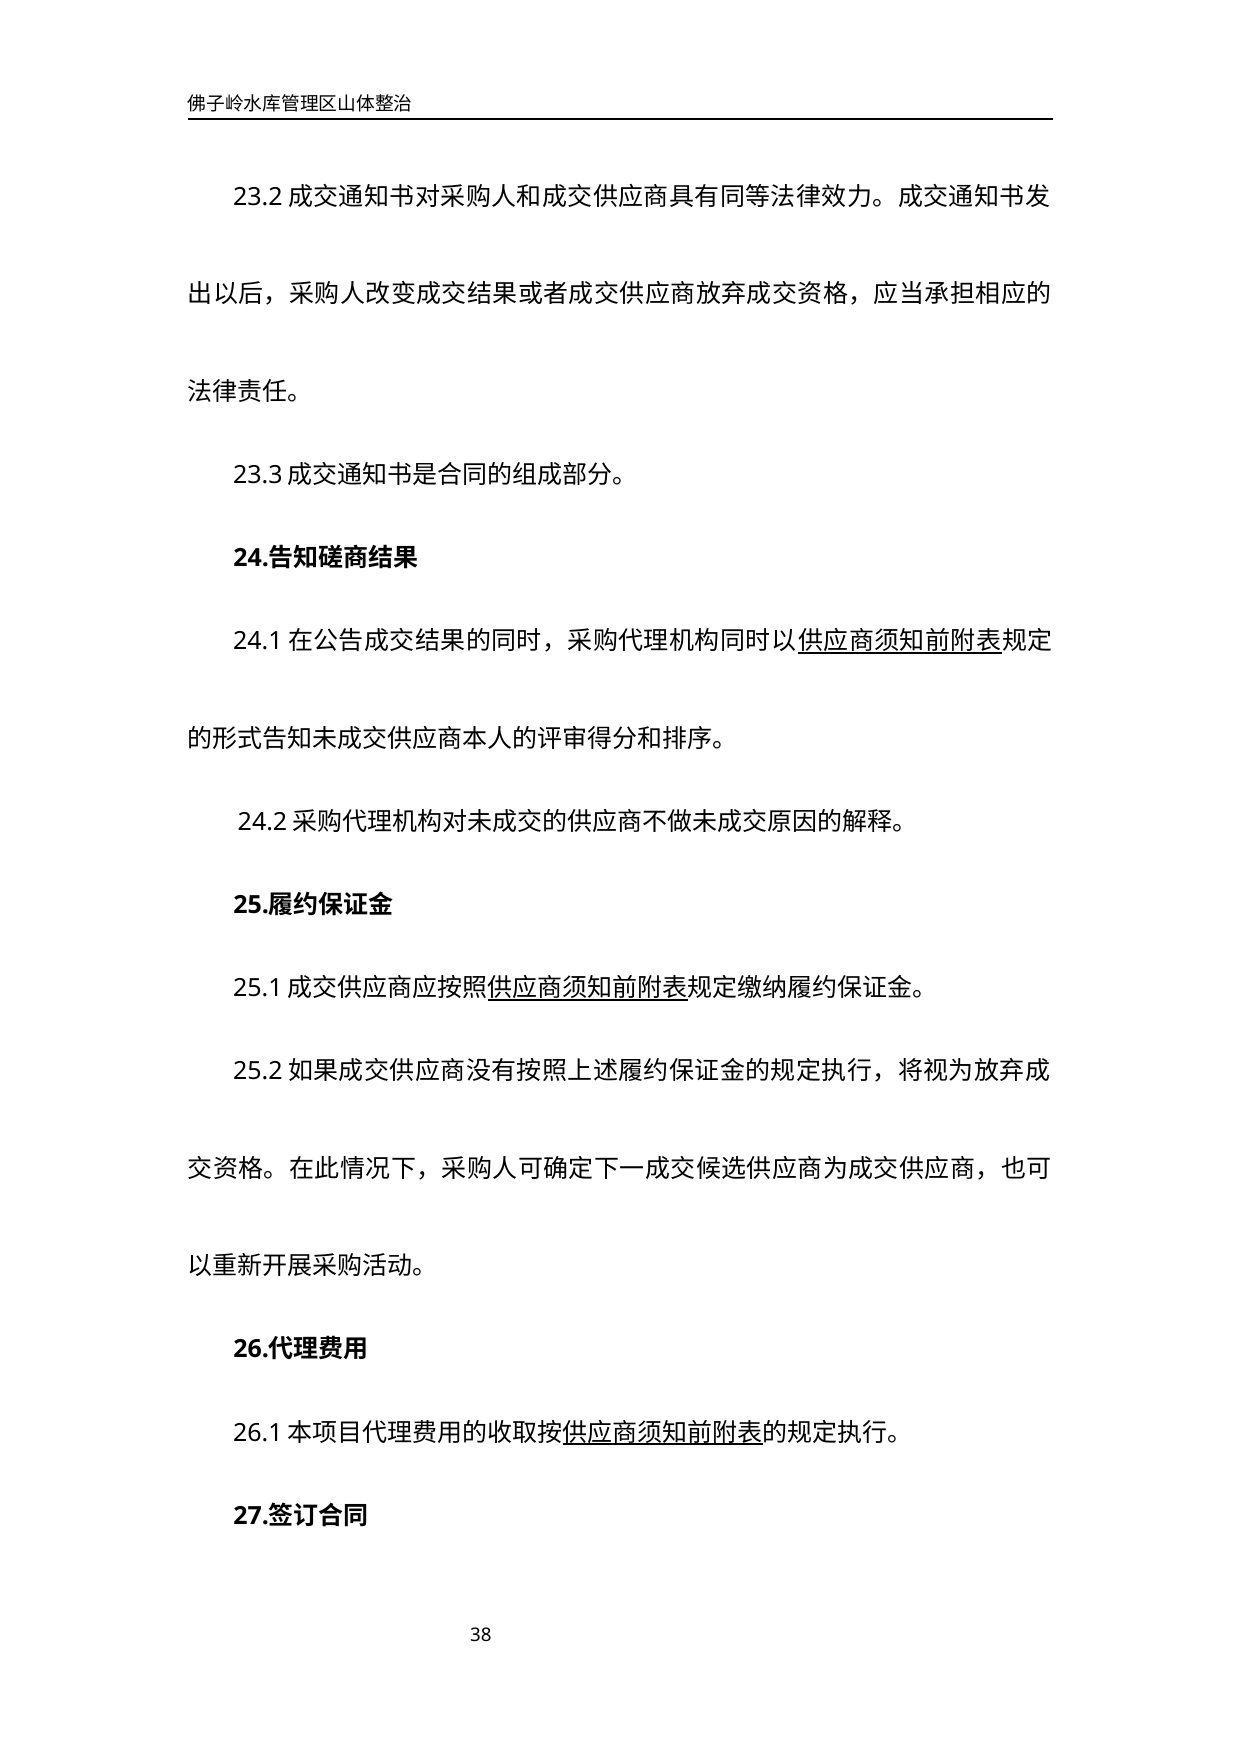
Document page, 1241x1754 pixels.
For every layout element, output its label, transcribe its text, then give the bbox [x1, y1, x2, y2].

text 23.2成交通知书对采购人和成交供应商具有同等法律效力。成交通知书发出以后，采购人改变成交结果或者成交供应商放弃成交资格，应当承担相应的法律责任。 [187, 162, 1053, 422]
text 26.1本项目代理费用的收取按供应商须知前附表的规定执行。 [187, 1398, 1053, 1463]
text 24.告知磋商结果 [187, 523, 1053, 588]
text 25.履约保证金 [187, 870, 1053, 935]
text 24.1在公告成交结果的同时，采购代理机构同时以供应商须知前附表规定的形式告知未成交供应商本人的评审得分和排序。 [187, 606, 1053, 769]
text 24.2采购代理机构对未成交的供应商不做未成交原因的解释。 [187, 787, 1053, 852]
text 26.代理费用 [187, 1314, 1053, 1379]
text 25.1成交供应商应按照供应商须知前附表规定缴纳履约保证金。 [187, 953, 1053, 1018]
text 25.2如果成交供应商没有按照上述履约保证金的规定执行，将视为放弃成交资格。在此情况下，采购人可确定下一成交候选供应商为成交供应商，也可以重新开展采购活动。 [187, 1036, 1053, 1296]
text 27.签订合同 [187, 1481, 1053, 1546]
text 23.3成交通知书是合同的组成部分。 [187, 440, 1053, 505]
